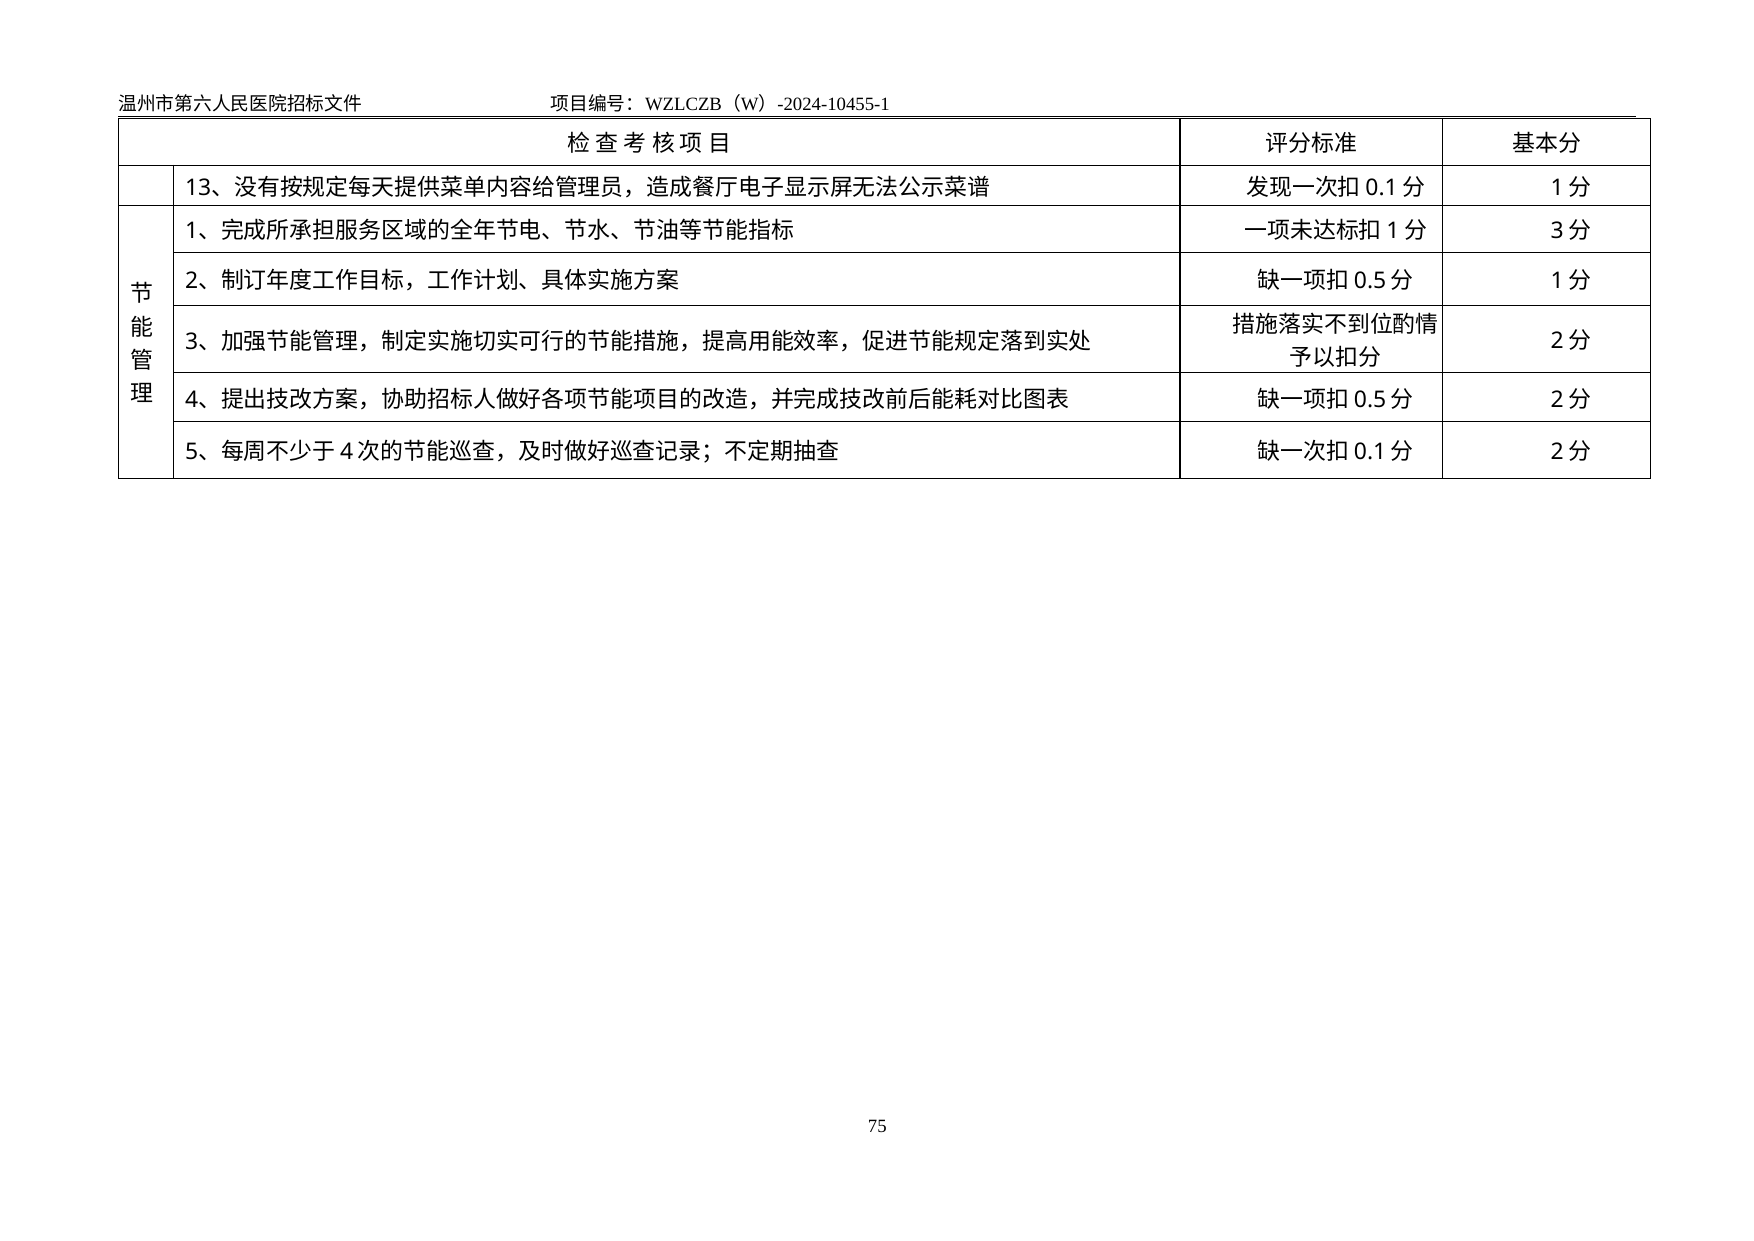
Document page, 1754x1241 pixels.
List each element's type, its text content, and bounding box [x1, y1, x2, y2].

table_cell 节能管理 [119, 206, 173, 478]
table_cell 3分 [1443, 206, 1650, 252]
table_cell 4、提出技改方案，协助招标人做好各项节能项目的改造，并完成技改前后能耗对比图表 [174, 373, 1179, 421]
table_cell 缺一项扣0.5分 [1181, 253, 1442, 305]
table_cell 2分 [1443, 422, 1650, 478]
table_header 检 查 考 核 项 目 [119, 119, 1179, 164]
table_cell 13、没有按规定每天提供菜单内容给管理员，造成餐厅电子显示屏无法公示菜谱 [174, 166, 1179, 205]
table_cell 1、完成所承担服务区域的全年节电、节水、节油等节能指标 [174, 206, 1179, 252]
table_cell 措施落实不到位酌情 予以扣分 [1181, 306, 1442, 372]
table_header 基本分 [1443, 119, 1650, 164]
table_cell 5、每周不少于4次的节能巡查，及时做好巡查记录；不定期抽查 [174, 422, 1179, 478]
table_cell 发现一次扣0.1分 [1181, 166, 1442, 205]
table_header 评分标准 [1181, 119, 1442, 164]
table_cell 3、加强节能管理，制定实施切实可行的节能措施，提高用能效率，促进节能规定落到实处 [174, 306, 1179, 372]
table_cell 2分 [1443, 306, 1650, 372]
table_cell 1分 [1443, 253, 1650, 305]
table_cell 2分 [1443, 373, 1650, 421]
table_cell 1分 [1443, 166, 1650, 205]
table_cell 缺一次扣0.1分 [1181, 422, 1442, 478]
table_cell 一项未达标扣1分 [1181, 206, 1442, 252]
table_cell 2、制订年度工作目标，工作计划、具体实施方案 [174, 253, 1179, 305]
table_cell 缺一项扣0.5分 [1181, 373, 1442, 421]
